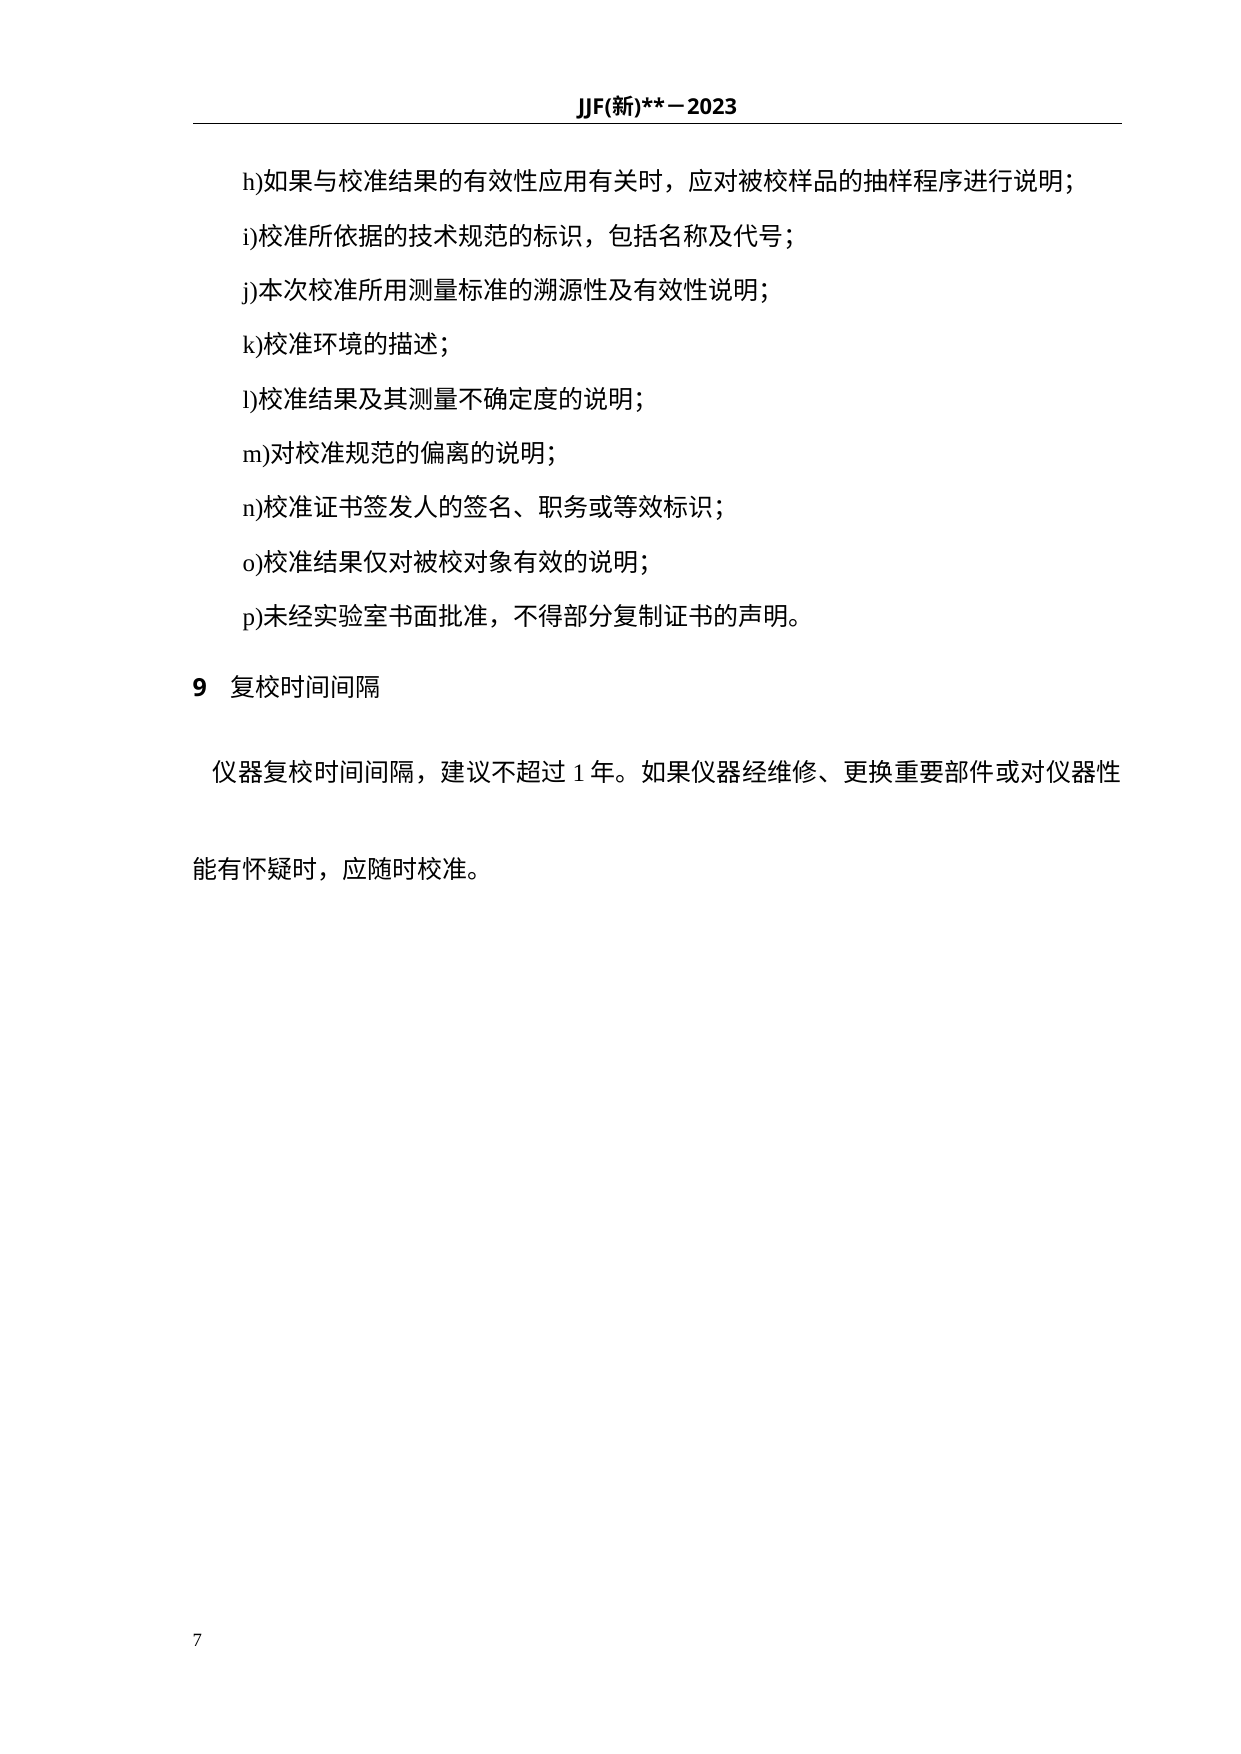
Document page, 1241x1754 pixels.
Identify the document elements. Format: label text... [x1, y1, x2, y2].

text j)本次校准所用测量标准的溯源性及有效性说明； [192, 270, 1122, 307]
list 复校时间间隔 [192, 667, 1122, 703]
text m)对校准规范的偏离的说明； [192, 433, 1122, 470]
text p)未经实验室书面批准，不得部分复制证书的声明。 [192, 597, 1122, 633]
text k)校准环境的描述； [192, 325, 1122, 361]
text o)校准结果仅对被校对象有效的说明； [192, 542, 1122, 578]
text l)校准结果及其测量不确定度的说明； [192, 379, 1122, 415]
text n)校准证书签发人的签名、职务或等效标识； [192, 488, 1122, 524]
text 仪器复校时间间隔，建议不超过1年。如果仪器经维修、更换重要部件或对仪器性能有怀疑时，应随时校准。 [192, 738, 1122, 900]
text h)如果与校准结果的有效性应用有关时，应对被校样品的抽样程序进行说明； [192, 162, 1122, 198]
text i)校准所依据的技术规范的标识，包括名称及代号； [192, 216, 1122, 252]
